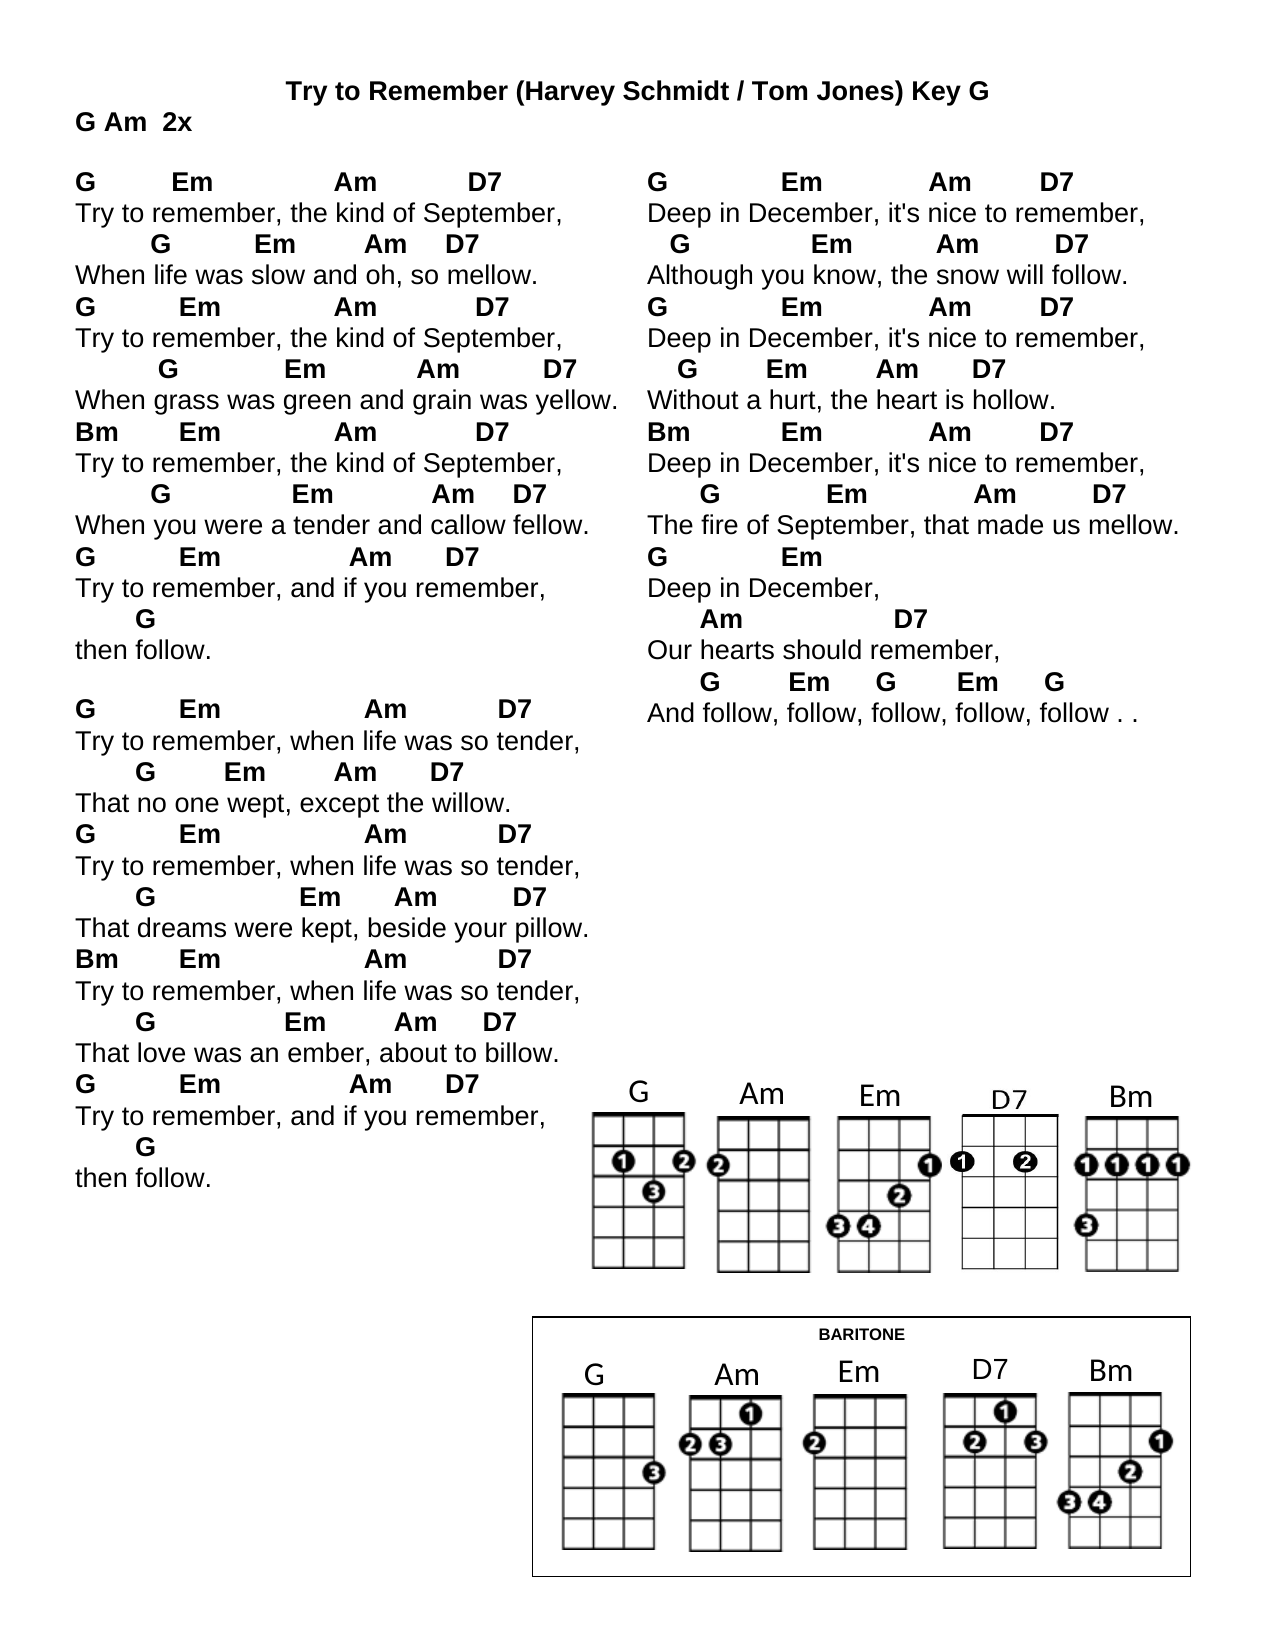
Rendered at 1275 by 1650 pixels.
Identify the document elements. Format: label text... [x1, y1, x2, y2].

text G Em Am D7 [647, 353, 1200, 384]
text G Em Am D7 [647, 291, 1200, 322]
text Try to remember, when life was so tender, [75, 850, 628, 881]
text That love was an ember, about to billow. [75, 1037, 628, 1068]
text When you were a tender and callow fellow. [75, 509, 628, 541]
text then follow. [75, 634, 628, 666]
text Bm Em Am D7 [75, 943, 628, 975]
text Try to remember, and if you remember, [75, 572, 628, 603]
text G Em Am D7 [647, 166, 1200, 197]
text Try to remember, when life was so tender, [75, 725, 628, 756]
picture [1054, 1392, 1176, 1549]
text When life was slow and oh, so mellow. [75, 259, 628, 291]
text G Em Am D7 [75, 756, 628, 787]
text G Em Am D7 [75, 478, 628, 509]
text When grass was green and grain was yellow. [75, 384, 628, 416]
text G Em Am D7 [75, 541, 628, 572]
text Deep in December, it's nice to remember, [647, 447, 1200, 478]
picture [703, 1072, 1068, 1275]
text Try to remember, the kind of September, [75, 447, 628, 478]
text Without a hurt, the heart is hollow. [647, 384, 1200, 416]
picture [578, 1112, 699, 1269]
text G Em Am D7 [75, 166, 628, 197]
text G Em Am D7 [75, 1068, 628, 1100]
text Try to remember, when life was so tender, [75, 975, 628, 1006]
text Try to remember, the kind of September, [75, 197, 628, 228]
text then follow. [75, 1162, 578, 1193]
text G Em G Em G [647, 666, 1200, 697]
text The fire of September, that made us mellow. [647, 509, 1200, 541]
picture [548, 1393, 669, 1550]
text Deep in December, it's nice to remember, [647, 322, 1200, 353]
text Am D7 [647, 603, 1200, 634]
text Deep in December, [647, 572, 1200, 603]
text Although you know, the snow will follow. [647, 259, 1200, 291]
text That no one wept, except the willow. [75, 787, 628, 818]
text G Em Am D7 [647, 478, 1200, 509]
text G Em Am D7 [75, 228, 628, 259]
text G Em [647, 541, 1200, 572]
text G Am 2x [75, 106, 1200, 137]
text G Em Am D7 [75, 693, 628, 725]
text G Em Am D7 [75, 291, 628, 322]
text G Em Am D7 [75, 1006, 628, 1037]
picture [1071, 1116, 1193, 1272]
text G Em Am D7 [75, 353, 628, 384]
picture [799, 1394, 921, 1550]
text G Em Am D7 [75, 818, 628, 850]
text Bm Em Am D7 [647, 416, 1200, 447]
text Our hearts should remember, [647, 634, 1200, 666]
text That dreams were kept, beside your pillow. [75, 912, 628, 943]
text And follow, follow, follow, follow, follow . . [647, 697, 1200, 728]
text G Em Am D7 [75, 881, 628, 912]
text G [75, 1131, 578, 1162]
picture [675, 1395, 796, 1552]
text G [75, 603, 628, 634]
text Try to remember, the kind of September, [75, 322, 628, 353]
text G Em Am D7 [647, 228, 1200, 259]
picture [929, 1393, 1051, 1549]
text Try to Remember (Harvey Schmidt / Tom Jones) Key G [75, 75, 1200, 106]
text Bm Em Am D7 [75, 416, 628, 447]
text Deep in December, it's nice to remember, [647, 197, 1200, 228]
text Try to remember, and if you remember, [75, 1100, 628, 1131]
